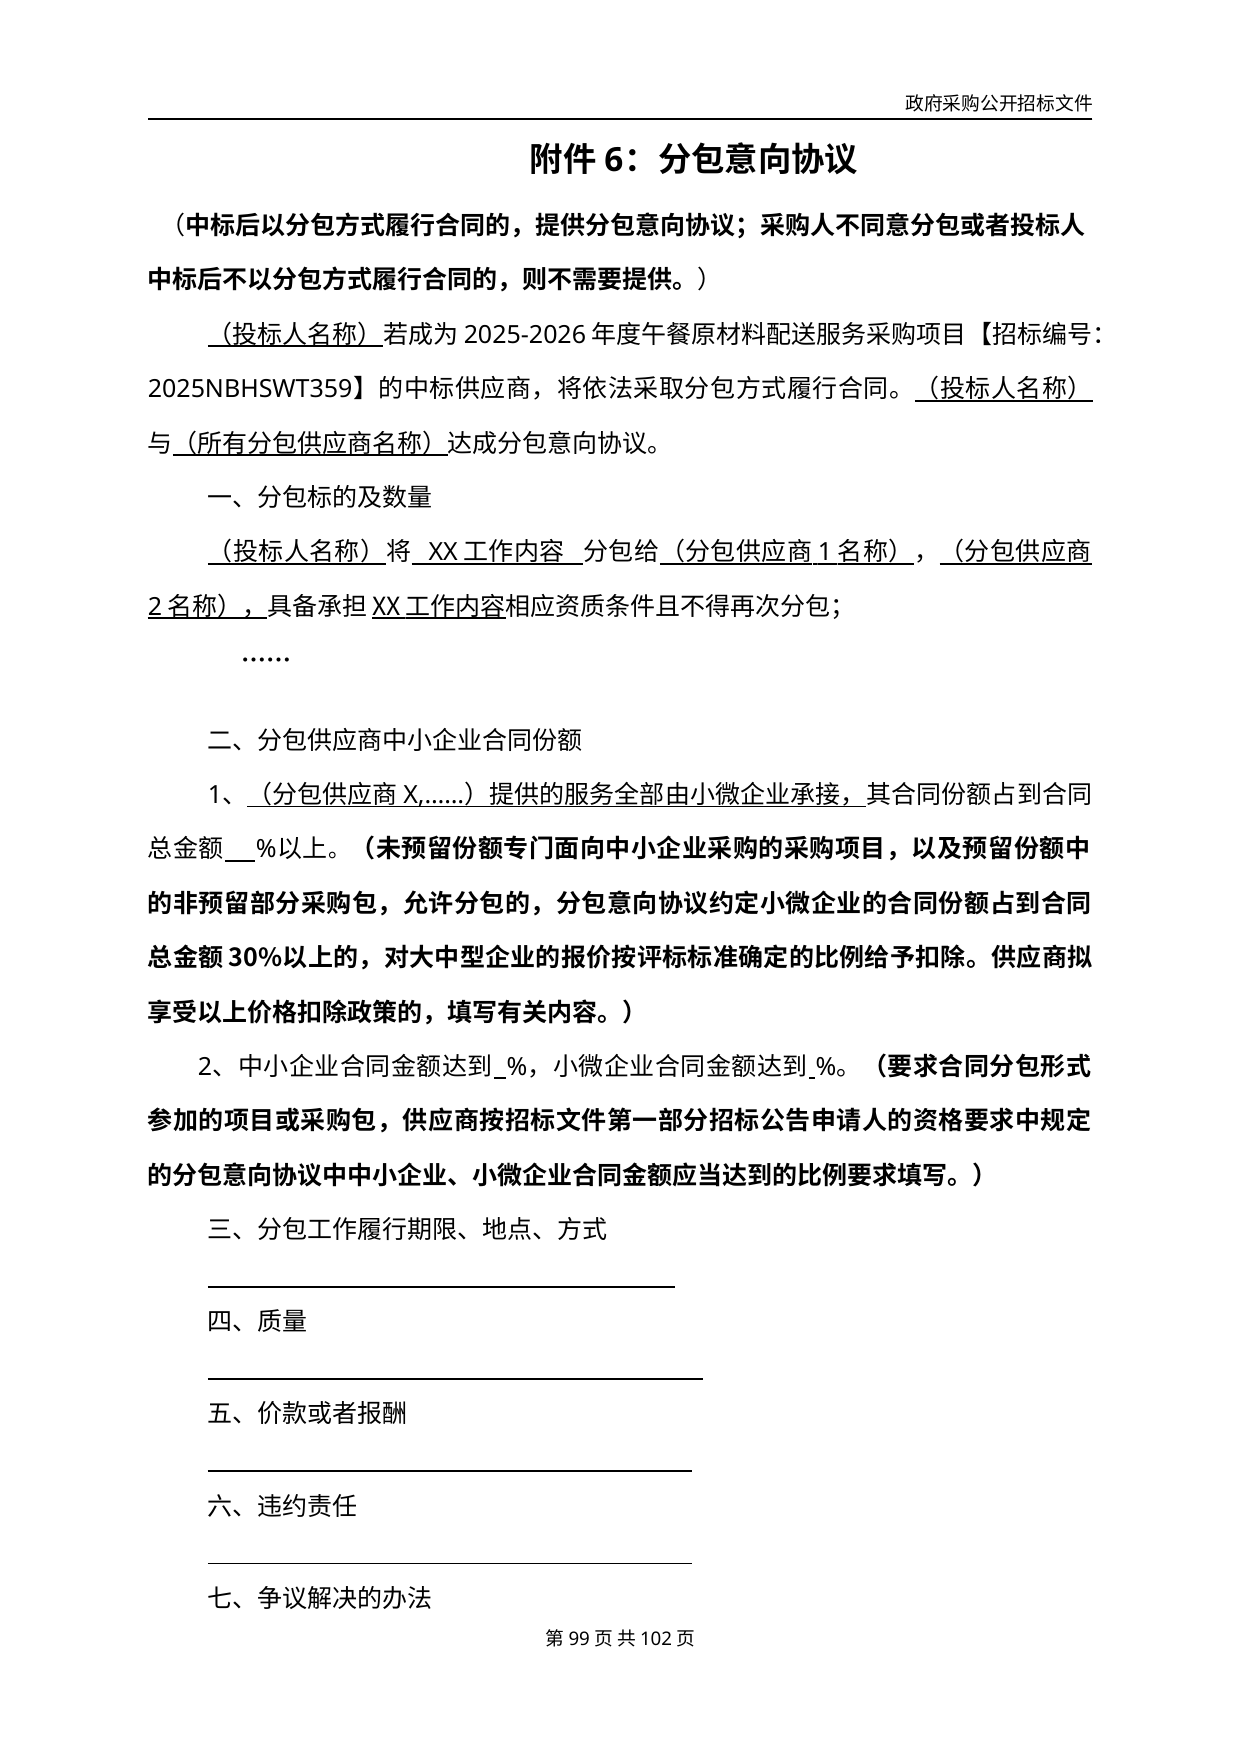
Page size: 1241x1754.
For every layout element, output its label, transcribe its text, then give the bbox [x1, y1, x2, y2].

subtitle …… [217, 641, 1092, 677]
text 三、分包工作履行期限、地点、方式 [148, 1209, 1092, 1246]
text 1、（分包供应商X,……）提供的服务全部由小微企业承接，其合同份额占到合同总金额 %以上。（未预留份额专门面向中小企业采购的采购项目，以及预留份额中的非预留部分采购包，允许分包的，分包意向协议约定小微企业的合同份额占到合同总金额30%以上的，对大中型企业的报价按评标标准确定的比例给予扣除。供应商拟享受以上价格扣除政策的，填写有关内容。） [148, 774, 1092, 1028]
text 附件6：分包意向协议 [148, 133, 1092, 181]
text （投标人名称）将 XX工作内容 分包给（分包供应商1名称），（分包供应商2名称），具备承担XX工作内容相应资质条件且不得再次分包； [148, 532, 1092, 622]
text 二、分包供应商中小企业合同份额 [148, 720, 1092, 756]
text 六、违约责任 [207, 1486, 1092, 1522]
text 五、价款或者报酬 [148, 1394, 1092, 1430]
text 2、中小企业合同金额达到 %，小微企业合同金额达到 %。（要求合同分包形式参加的项目或采购包，供应商按招标文件第一部分招标公告申请人的资格要求中规定的分包意向协议中中小企业、小微企业合同金额应当达到的比例要求填写。） [148, 1046, 1092, 1191]
text （投标人名称）若成为2025-2026年度午餐原材料配送服务采购项目【招标编号：2025NBHSWT359】的中标供应商，将依法采取分包方式履行合同。（投标人名称）与（所有分包供应商名称）达成分包意向协议。 [148, 314, 1092, 459]
text 一、分包标的及数量 [148, 477, 1092, 514]
text 四、质量 [148, 1302, 1092, 1338]
text （中标后以分包方式履行合同的，提供分包意向协议；采购人不同意分包或者投标人中标后不以分包方式履行合同的，则不需要提供。） [148, 206, 1092, 296]
text 七、争议解决的办法 [148, 1578, 1092, 1614]
